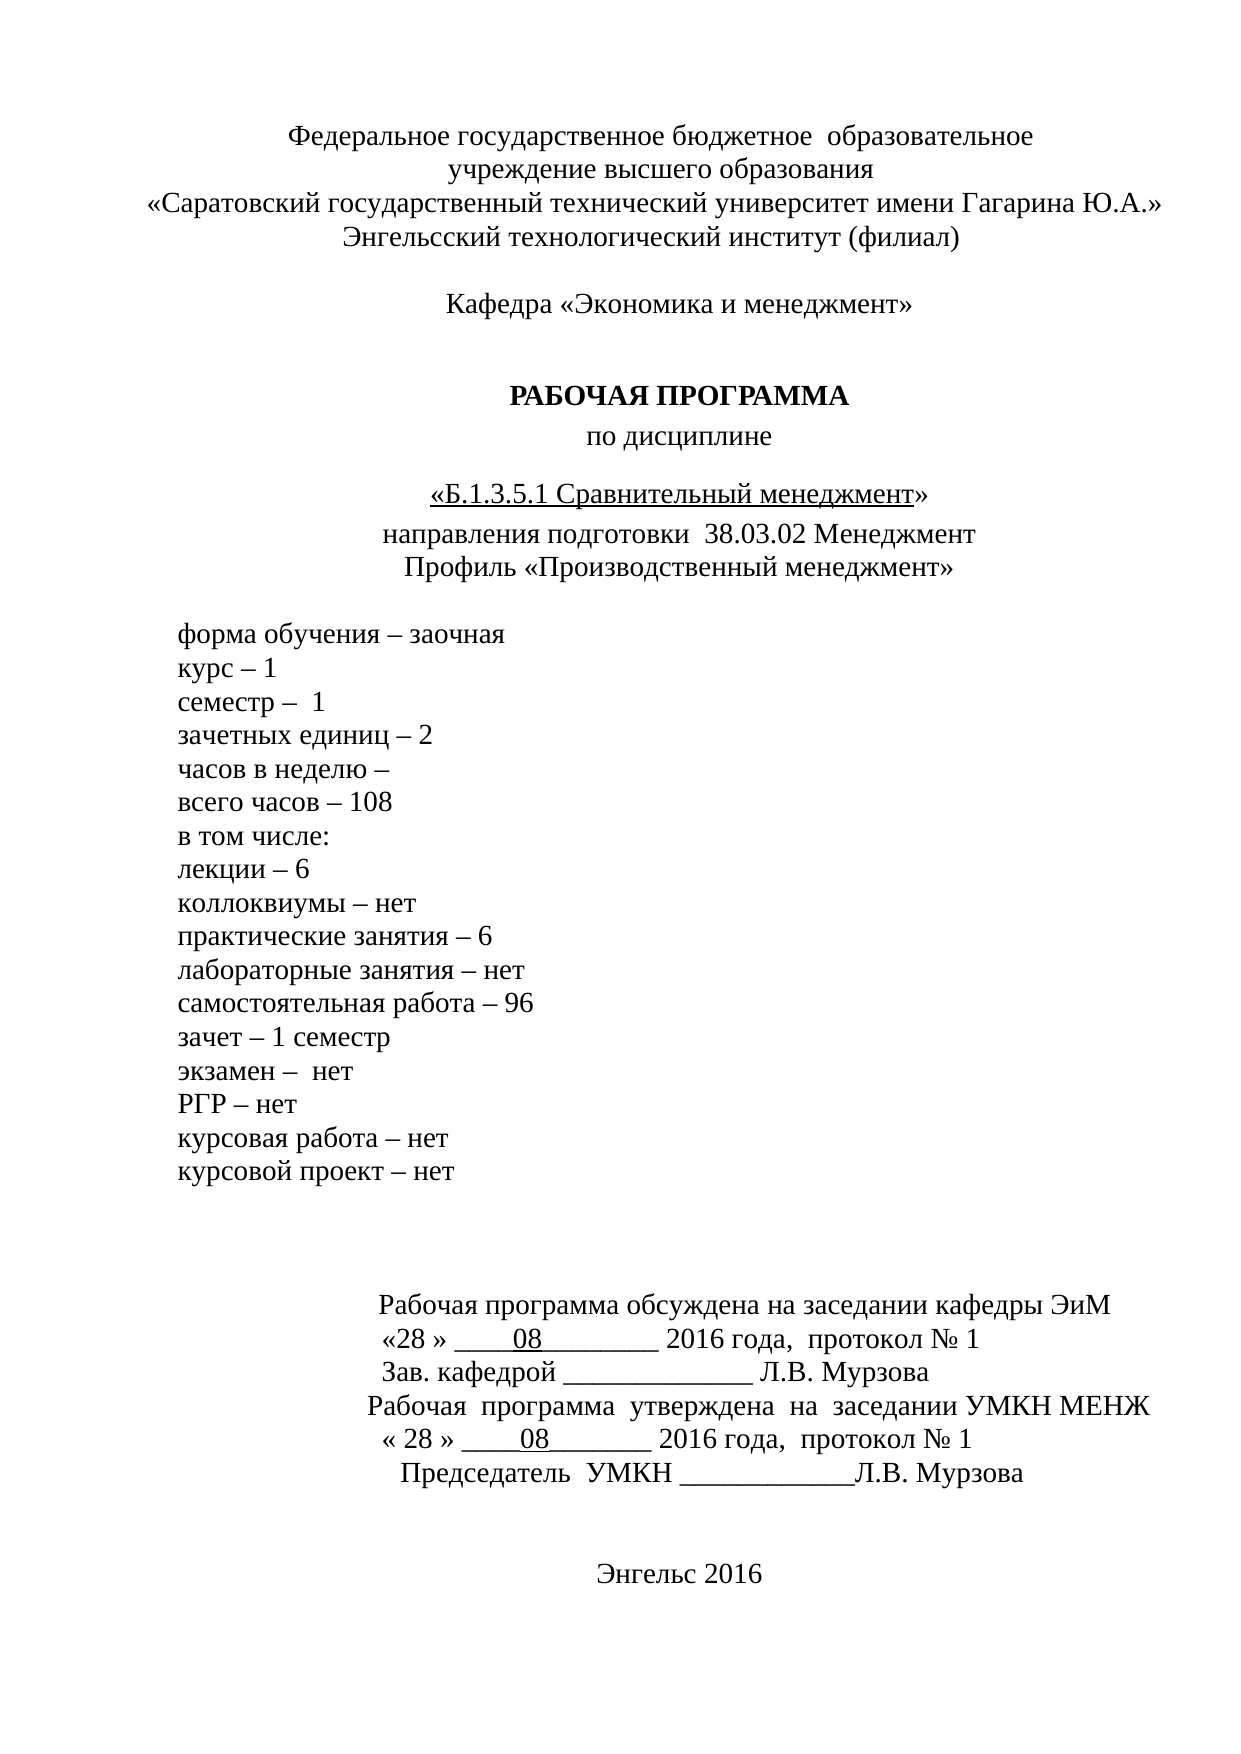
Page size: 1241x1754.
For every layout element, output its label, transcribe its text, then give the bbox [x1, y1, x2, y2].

text зачет – 1 семестр [177, 1019, 1181, 1053]
text Профиль «Производственный менеджмент» [177, 549, 1181, 583]
text экзамен – нет [177, 1053, 1181, 1086]
text « 28 » ____08_______ 2016 года, протокол № 1 [177, 1422, 1181, 1455]
text самостоятельная работа – 96 [177, 986, 1181, 1019]
text учреждение высшего образования [83, 152, 1238, 185]
text РАБОЧАЯ ПРОГРАММА [177, 378, 1181, 411]
text лабораторные занятия – нет [177, 952, 1181, 986]
text Энгельсский технологический институт (филиал) [121, 219, 1181, 252]
text Зав. кафедрой _____________ Л.В. Мурзова [177, 1354, 1181, 1388]
text коллоквиумы – нет [177, 885, 1181, 918]
text всего часов – 108 [177, 784, 1181, 818]
text Энгельс 2016 [177, 1556, 1181, 1589]
text РГР – нет [177, 1086, 1181, 1120]
text часов в неделю – [177, 751, 1181, 784]
text Кафедра «Экономика и менеджмент» [177, 286, 1181, 319]
text Рабочая программа обсуждена на заседании кафедры ЭиМ [177, 1287, 1181, 1321]
text Председатель УМКН ____________Л.В. Мурзова [177, 1455, 1181, 1489]
text «Саратовский государственный технический университет имени Гагарина Ю.А.» [121, 185, 1181, 219]
text Рабочая программа утверждена на заседании УМКН МЕНЖ [177, 1388, 1181, 1422]
text по дисциплине [177, 418, 1181, 451]
text курсовая работа – нет [177, 1120, 1181, 1153]
text Федеральное государственное бюджетное образовательное [83, 118, 1238, 152]
text «Б.1.3.5.1 Сравнительный менеджмент» [177, 476, 1181, 510]
text лекции – 6 [177, 851, 1181, 885]
text курсовой проект – нет [177, 1153, 1181, 1187]
text «28 » ____08________ 2016 года, протокол № 1 [177, 1321, 1181, 1354]
text практические занятия – 6 [177, 918, 1181, 952]
text направления подготовки 38.03.02 Менеджмент [177, 516, 1181, 549]
text форма обучения – заочная [177, 617, 1181, 650]
text в том числе: [177, 818, 1181, 851]
text семестр – 1 [177, 684, 1181, 717]
text курс – 1 [177, 650, 1181, 684]
text зачетных единиц – 2 [177, 717, 1181, 751]
